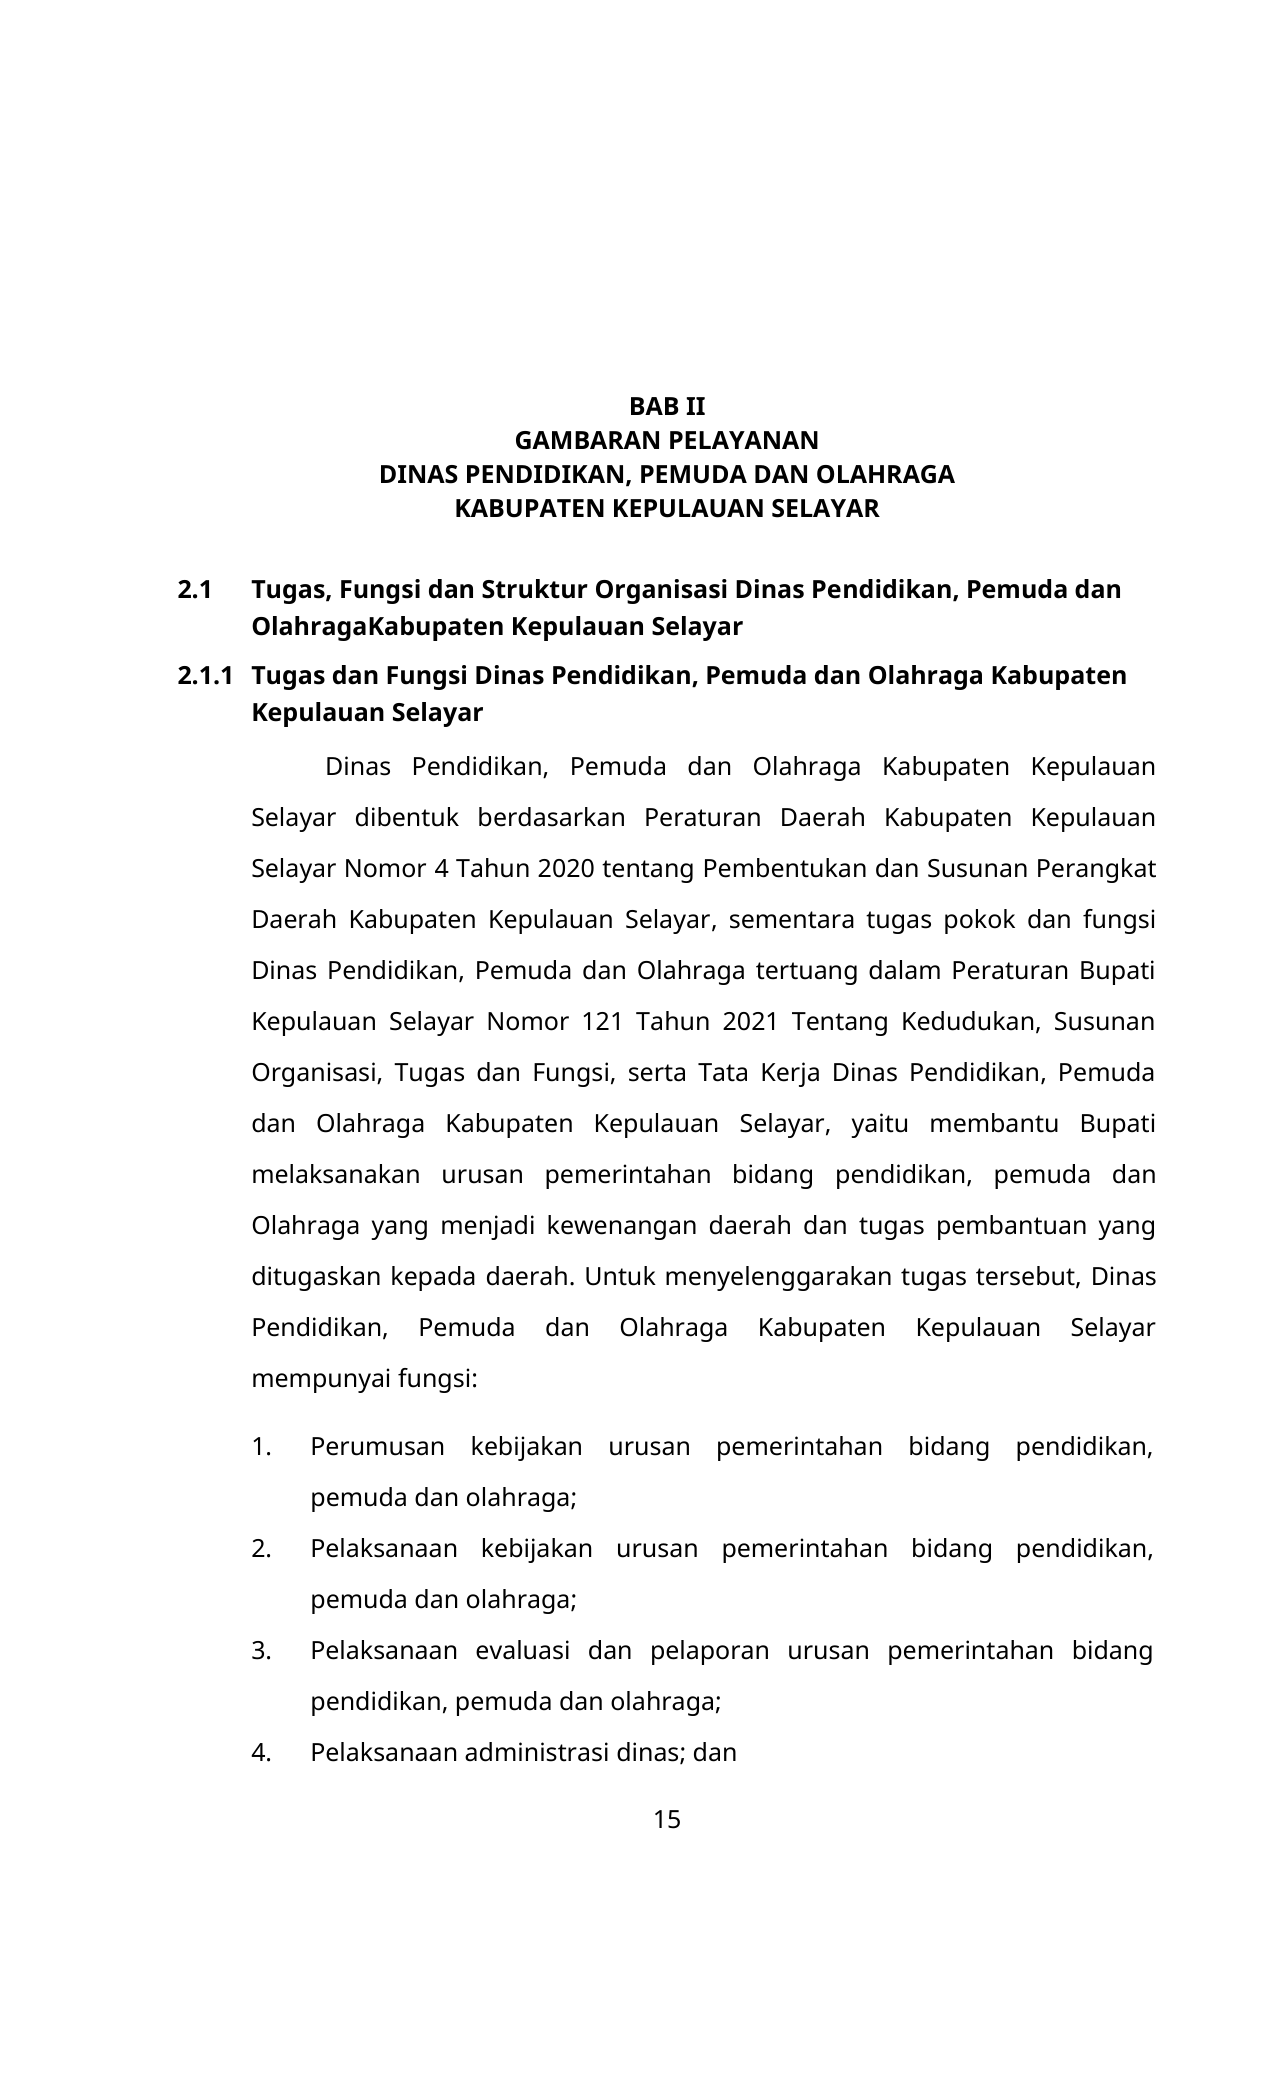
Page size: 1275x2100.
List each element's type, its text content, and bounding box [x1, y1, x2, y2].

subtitle KABUPATEN KEPULAUAN SELAYAR [177, 491, 1157, 525]
text 2.1.1 Tugas dan Fungsi Dinas Pendidikan, Pemuda dan Olahraga Kabupaten Kepulauan Selayar [177, 658, 1157, 729]
list Perumusan kebijakan urusan pemerintahan bidang pendidikan, pemuda dan olahraga; [251, 1428, 1154, 1514]
list Pelaksanaan kebijakan urusan pemerintahan bidang pendidikan, pemuda dan olahraga; [251, 1531, 1154, 1616]
subtitle BAB II [177, 389, 1157, 423]
list Pelaksanaan administrasi dinas; dan [251, 1735, 1154, 1769]
subtitle GAMBARAN PELAYANAN [177, 423, 1157, 457]
list Dinas Pendidikan, Pemuda dan Olahraga Kabupaten Kepulauan Selayar dibentuk berdasarkan Peraturan Daerah Kabupaten Kepulauan Selayar Nomor 4 Tahun 2020 tentang Pembentukan dan Susunan Perangkat Daerah Kabupaten Kepulauan Selayar, sementara tugas pokok dan fungsi Dinas Pendidikan, Pemuda dan Olahraga tertuang dalam Peraturan Bupati Kepulauan Selayar Nomor 121 Tahun 2021 Tentang Kedudukan, Susunan Organisasi, Tugas dan Fungsi, serta Tata Kerja Dinas Pendidikan, Pemuda dan Olahraga Kabupaten Kepulauan Selayar, yaitu membantu Bupati melaksanakan urusan pemerintahan bidang pendidikan, pemuda dan Olahraga yang menjadi kewenangan daerah dan tugas pembantuan yang ditugaskan kepada daerah. Untuk menyelenggarakan tugas tersebut, Dinas Pendidikan, Pemuda dan Olahraga Kabupaten Kepulauan Selayar mempunyai fungsi: [251, 748, 1157, 1395]
subtitle 2.1 Tugas, Fungsi dan Struktur Organisasi Dinas Pendidikan, Pemuda dan OlahragaKabupaten Kepulauan Selayar [177, 572, 1157, 643]
list Pelaksanaan evaluasi dan pelaporan urusan pemerintahan bidang pendidikan, pemuda dan olahraga; [251, 1633, 1154, 1718]
subtitle DINAS PENDIDIKAN, PEMUDA DAN OLAHRAGA [177, 457, 1157, 491]
